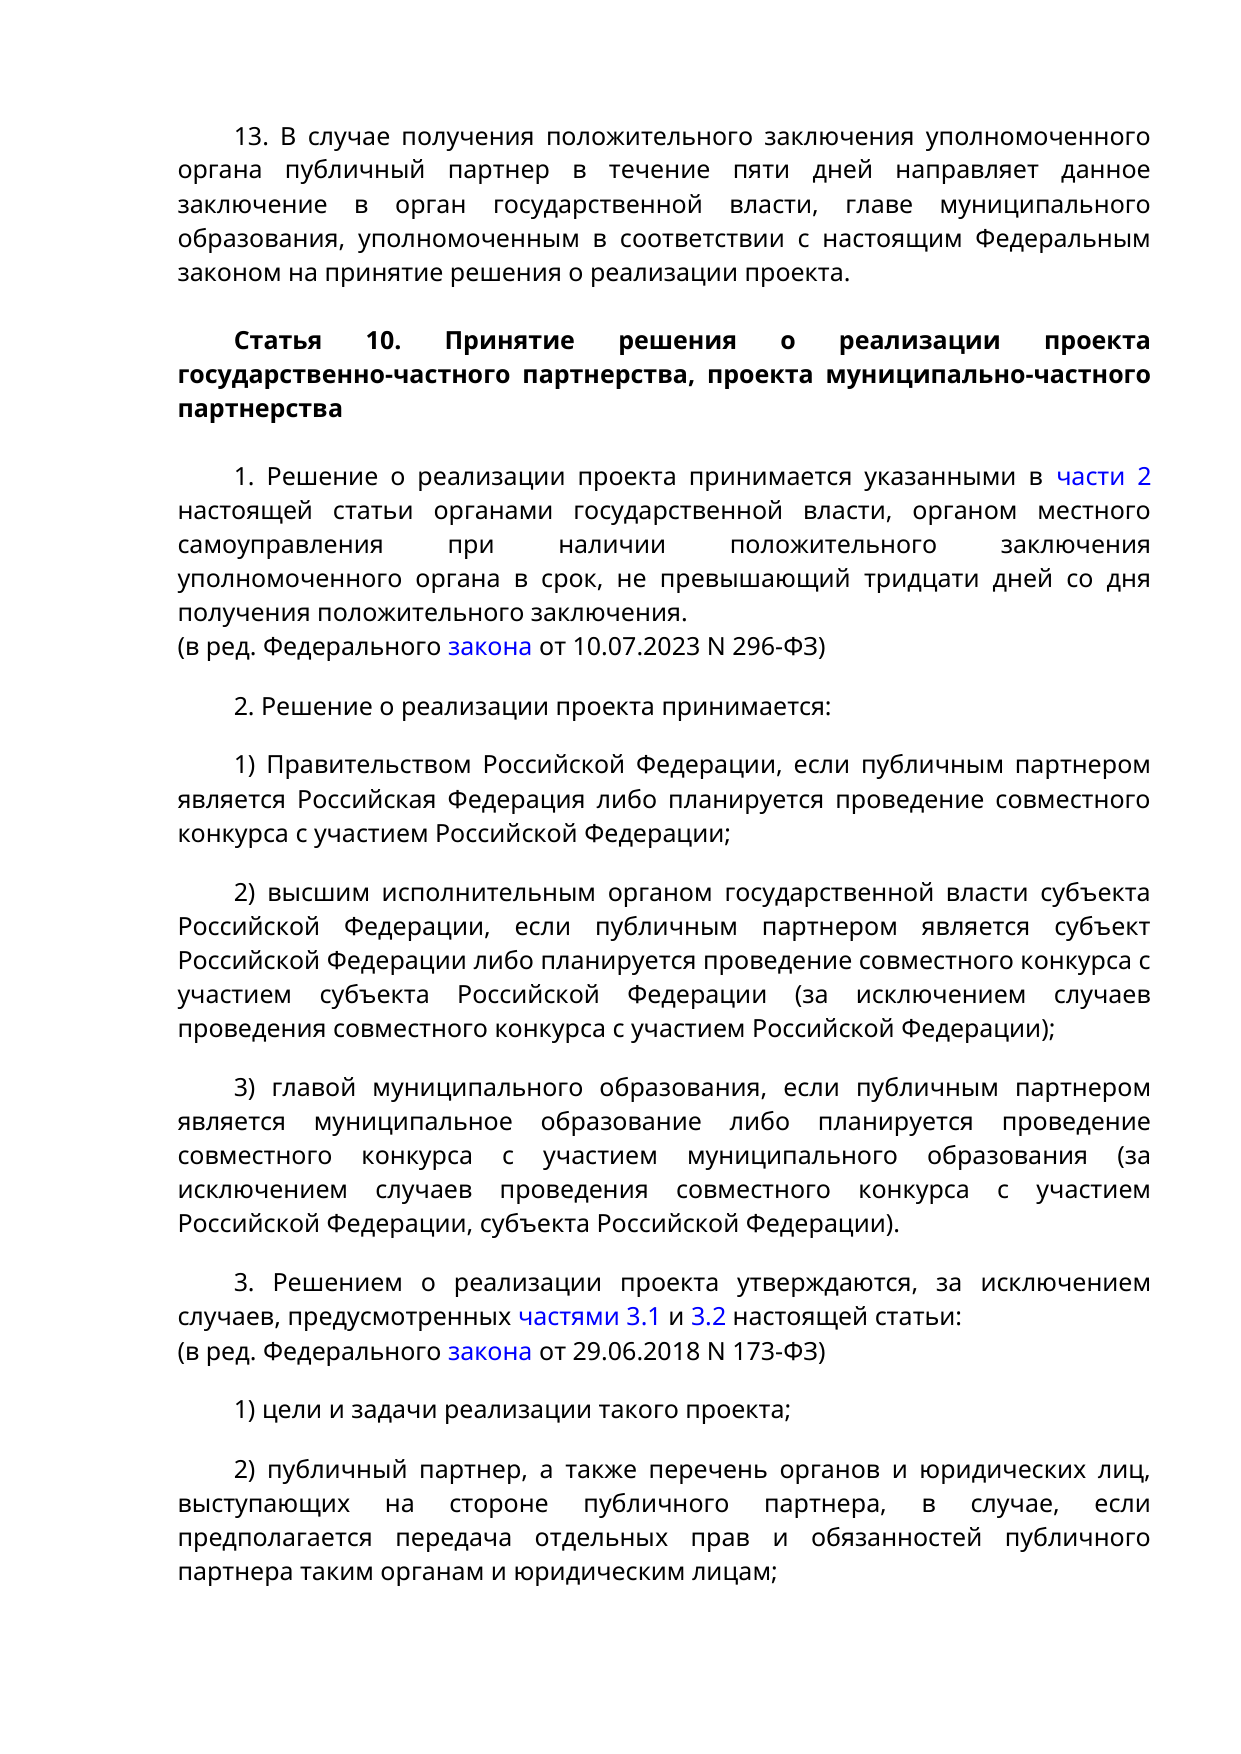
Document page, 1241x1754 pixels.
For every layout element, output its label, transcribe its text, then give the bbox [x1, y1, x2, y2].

text 2. Решение о реализации проекта принимается: [177, 688, 1152, 722]
text 3. Решением о реализации проекта утверждаются, за исключением случаев, предусмотренных частями 3.1 и 3.2 настоящей статьи: [177, 1265, 1152, 1333]
text (в ред. Федерального закона от 29.06.2018 N 173-ФЗ) [177, 1333, 1152, 1367]
title Статья 10. Принятие решения о реализации проекта государственно-частного партнерства, проекта муниципально-частного партнерства [177, 322, 1152, 425]
text 2) публичный партнер, а также перечень органов и юридических лиц, выступающих на стороне публичного партнера, в случае, если предполагается передача отдельных прав и обязанностей публичного партнера таким органам и юридическим лицам; [177, 1451, 1152, 1587]
text 1) цели и задачи реализации такого проекта; [177, 1392, 1152, 1426]
text 1) Правительством Российской Федерации, если публичным партнером является Российская Федерация либо планируется проведение совместного конкурса с участием Российской Федерации; [177, 747, 1152, 849]
text 2) высшим исполнительным органом государственной власти субъекта Российской Федерации, если публичным партнером является субъект Российской Федерации либо планируется проведение совместного конкурса с участием субъекта Российской Федерации (за исключением случаев проведения совместного конкурса с участием Российской Федерации); [177, 874, 1152, 1045]
text 13. В случае получения положительного заключения уполномоченного органа публичный партнер в течение пяти дней направляет данное заключение в орган государственной власти, главе муниципального образования, уполномоченным в соответствии с настоящим Федеральным законом на принятие решения о реализации проекта. [177, 118, 1152, 288]
text (в ред. Федерального закона от 10.07.2023 N 296-ФЗ) [177, 629, 1152, 663]
text 3) главой муниципального образования, если публичным партнером является муниципальное образование либо планируется проведение совместного конкурса с участием муниципального образования (за исключением случаев проведения совместного конкурса с участием Российской Федерации, субъекта Российской Федерации). [177, 1070, 1152, 1240]
text 1. Решение о реализации проекта принимается указанными в части 2 настоящей статьи органами государственной власти, органом местного самоуправления при наличии положительного заключения уполномоченного органа в срок, не превышающий тридцати дней со дня получения положительного заключения. [177, 459, 1152, 629]
